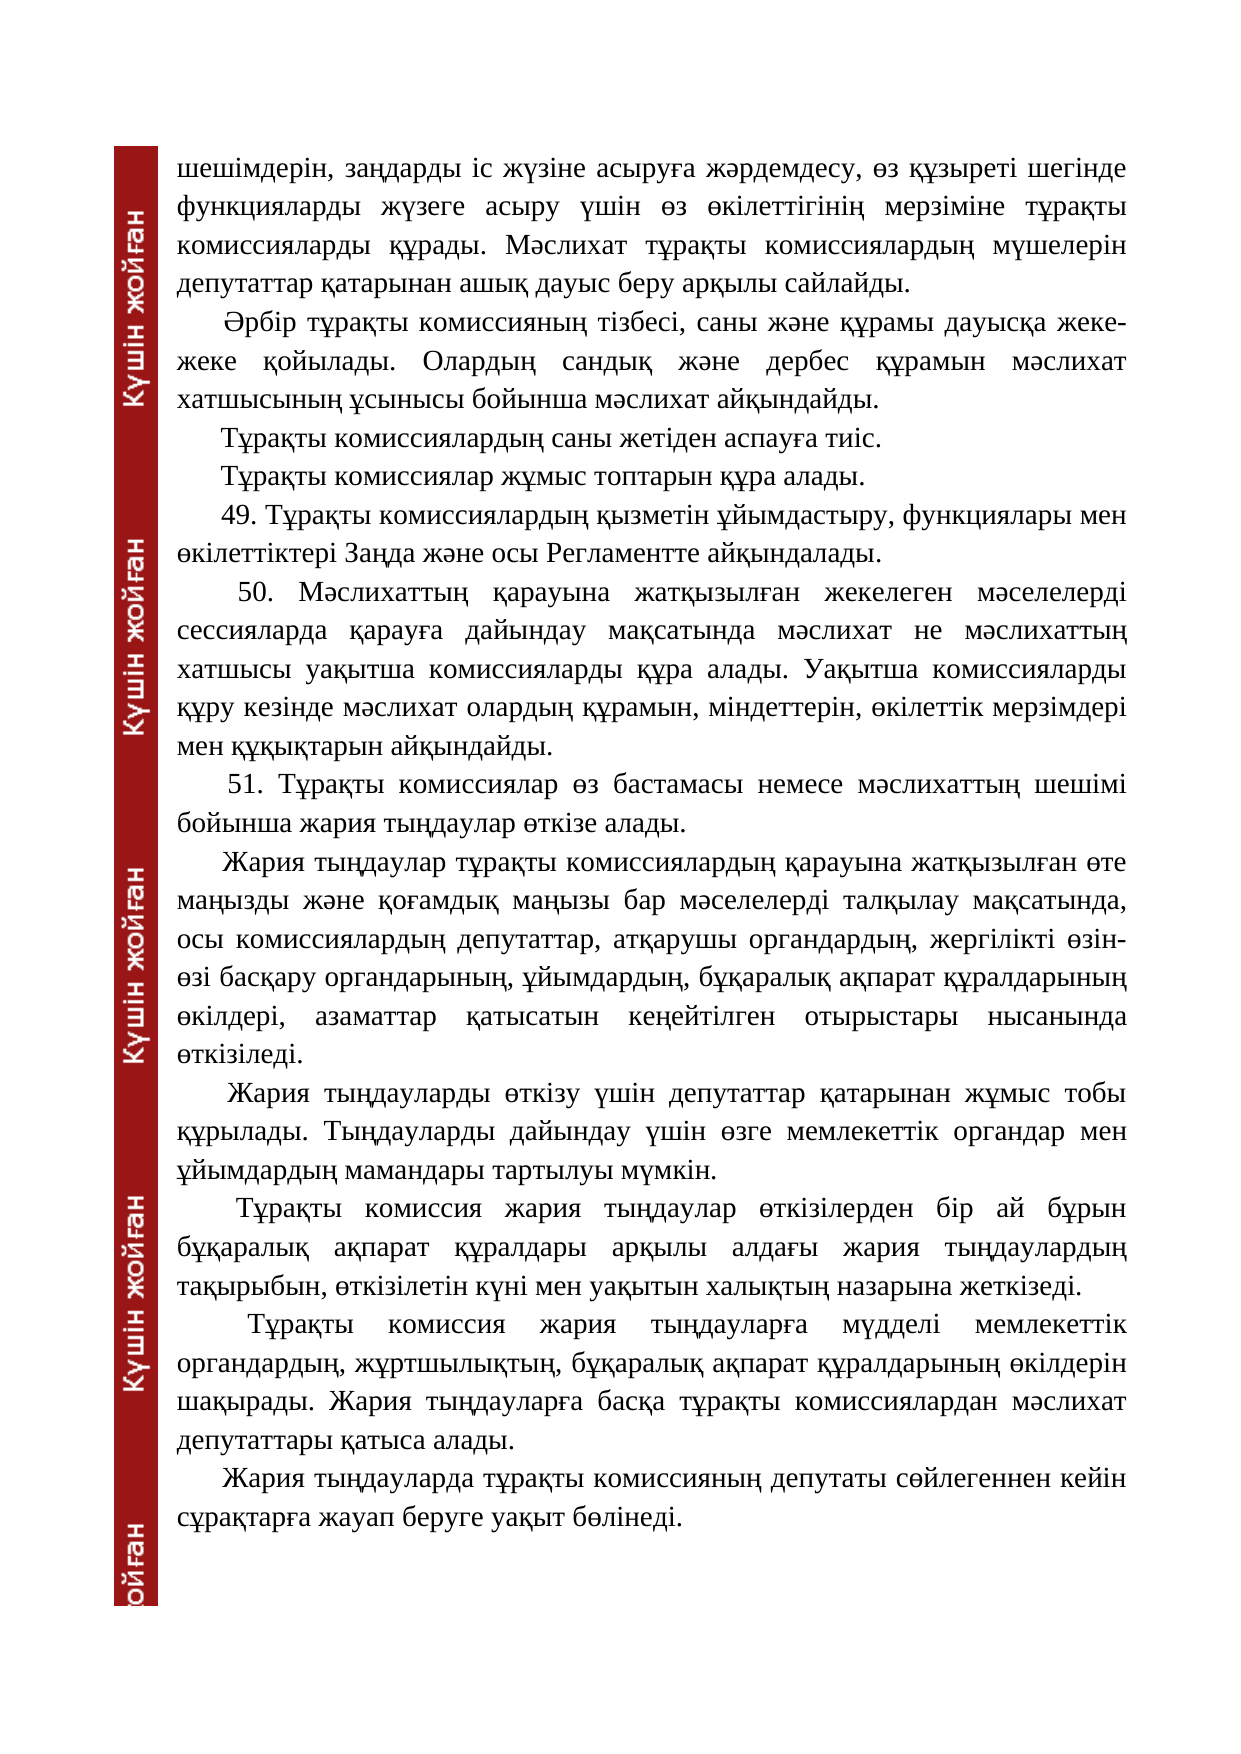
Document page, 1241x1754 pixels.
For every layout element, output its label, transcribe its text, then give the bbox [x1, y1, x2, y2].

picture [114, 569, 158, 574]
text Әрбір тұрақты комиссияның тізбесі, саны және құрамы дауысқа жеке-жеке қойылады. Олардың сандық және дербес құрамын мәслихат хатшысының ұсынысы бойынша мәслихат айқындайды. [112, 304, 1128, 415]
text Жария тыңдауларда тұрақты комиссияның депутаты сөйлегеннен кейін сұрақтарға жауап беруге уақыт бөлінеді. [112, 1460, 1128, 1532]
picture [114, 146, 158, 150]
picture [114, 1186, 158, 1191]
text 49. Тұрақты комиссиялардың қызметін ұйымдастыру, функциялары мен өкілеттіктері Заңда және осы Регламентте айқындалады. [112, 497, 1128, 569]
text Тұрақты комиссиялардың саны жетіден аспауға тиіс. [112, 420, 1128, 453]
picture [114, 1070, 158, 1075]
text Жария тыңдауларды өткізу үшін депутаттар қатарынан жұмыс тобы құрылады. Тыңдауларды дайындау үшін өзге мемлекеттік органдар мен ұйымдардың мамандары тартылуы мүмкін. [112, 1075, 1128, 1186]
text Тұрақты комиссия жария тыңдаулар өткізілерден бір ай бұрын бұқаралық ақпарат құралдары арқылы алдағы жария тыңдаулардың тақырыбын, өткізілетін күні мен уақытын халықтың назарына жеткізеді. [112, 1191, 1128, 1301]
picture [114, 299, 158, 304]
text 51. Тұрақты комиссиялар өз бастамасы немесе мәслихаттың шешімі бойынша жария тыңдаулар өткізе алады. [112, 767, 1128, 839]
picture [114, 492, 158, 497]
picture [114, 1532, 158, 1606]
picture [114, 762, 158, 767]
text Тұрақты комиссиялар жұмыс топтарын құра алады. [112, 458, 1128, 492]
text 50. Мәслихаттың қарауына жатқызылған жекелеген мәселелерді сессияларда қарауға дайындау мақсатында мәслихат не мәслихаттың хатшысы уақытша комиссияларды құра алады. Уақытша комиссияларды құру кезінде мәслихат олардың құрамын, міндеттерін, өкілеттік мерзімдері мен құқықтарын айқындайды. [112, 574, 1128, 762]
text Жария тыңдаулар тұрақты комиссиялардың қарауына жатқызылған өте маңызды және қоғамдық маңызы бар мәселелерді талқылау мақсатында, осы комиссиялардың депутаттар, атқарушы органдардың, жергілікті өзін-өзі басқару органдарының, ұйымдардың, бұқаралық ақпарат құралдарының өкілдері, азаматтар қатысатын кеңейтілген отырыстары нысанында өткізіледі. [112, 844, 1128, 1070]
picture [114, 1455, 158, 1460]
picture [114, 1301, 158, 1306]
picture [114, 453, 158, 458]
picture [114, 839, 158, 844]
picture [114, 415, 158, 420]
text Тұрақты комиссия жария тыңдауларға мүдделі мемлекеттік органдардың, жұртшылықтың, бұқаралық ақпарат құралдарының өкілдерін шақырады. Жария тыңдауларға басқа тұрақты комиссиялардан мәслихат депутаттары қатыса алады. [112, 1306, 1128, 1455]
